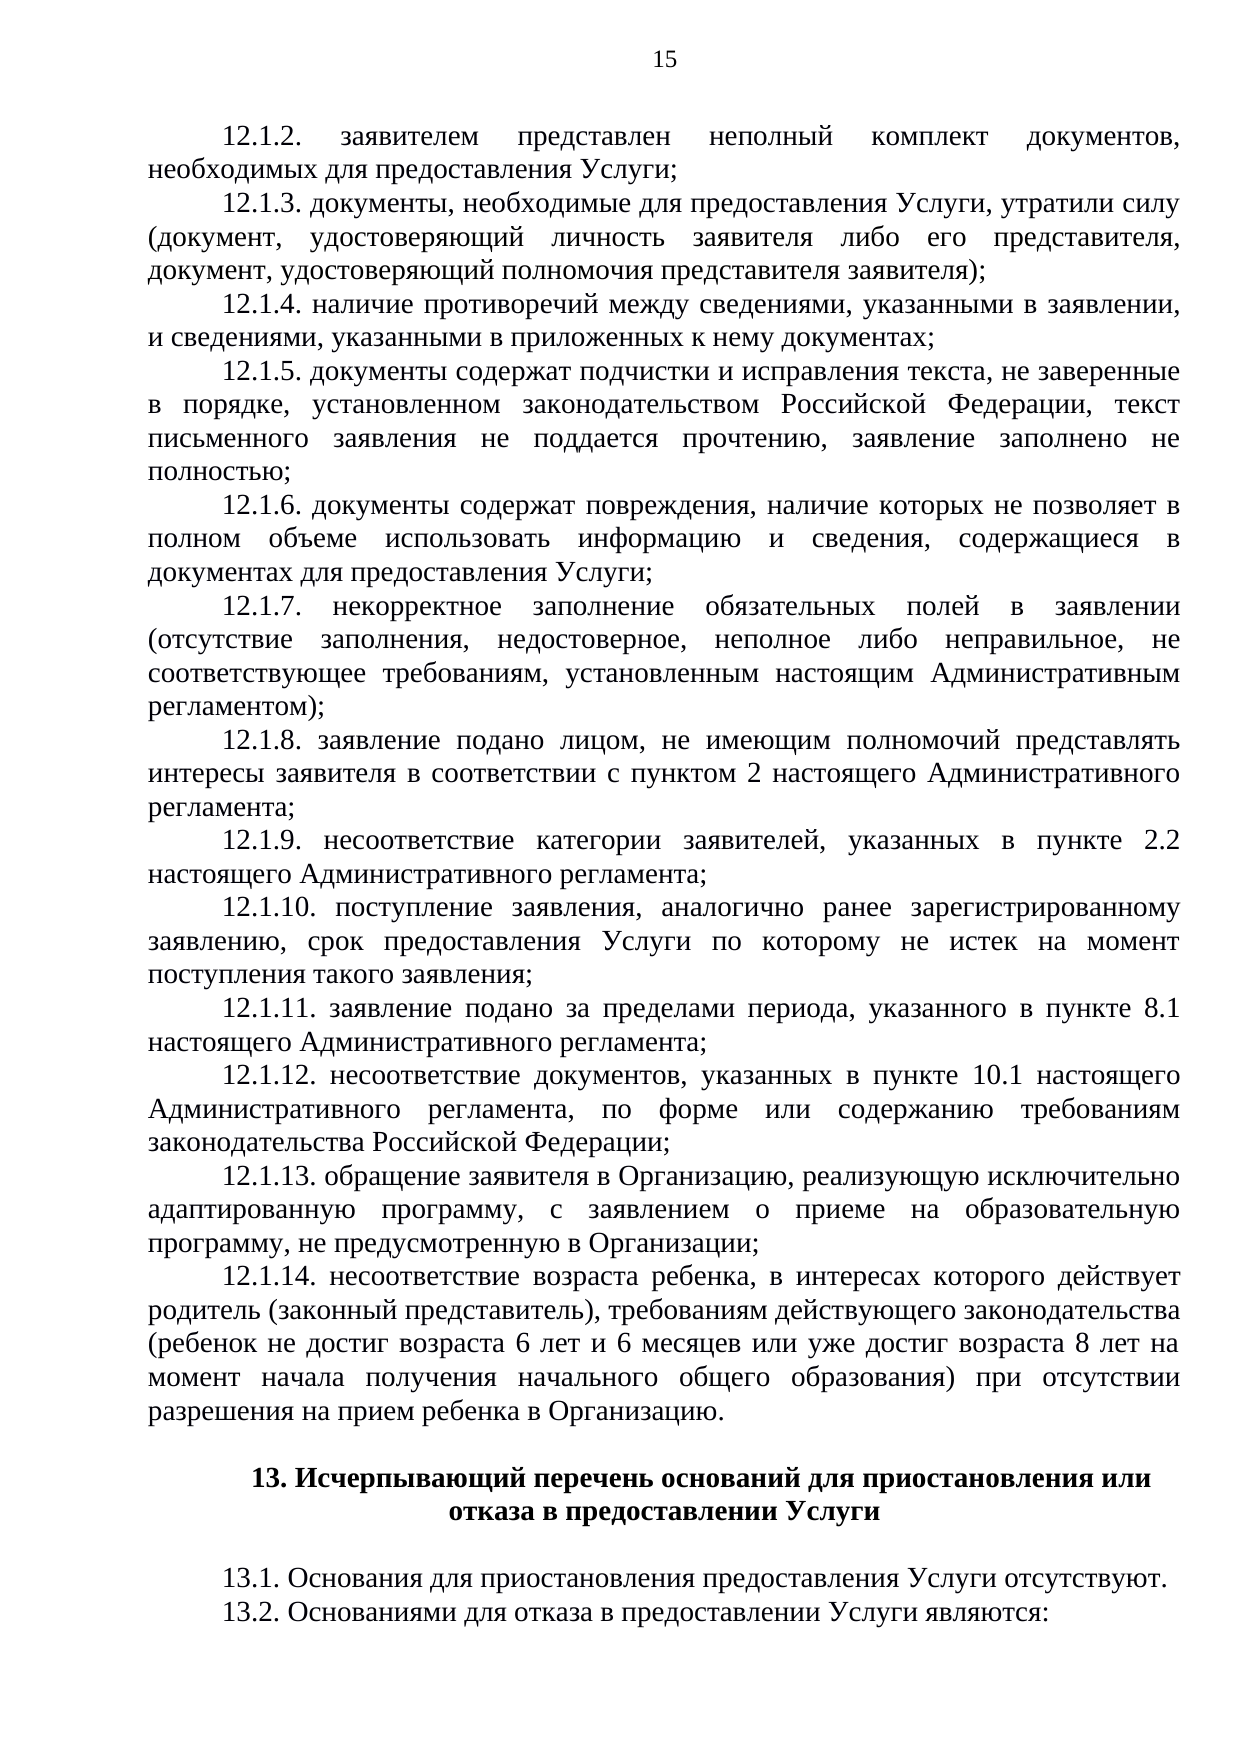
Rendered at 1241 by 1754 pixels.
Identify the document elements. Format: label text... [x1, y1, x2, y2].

text 12.1.12. несоответствие документов, указанных в пункте 10.1 настоящего Административного регламента, по форме или содержанию требованиям законодательства Российской Федерации; [148, 1057, 1181, 1158]
text 12.1.11. заявление подано за пределами периода, указанного в пункте 8.1 настоящего Административного регламента; [148, 990, 1181, 1057]
text 12.1.3. документы, необходимые для предоставления Услуги, утратили силу (документ, удостоверяющий личность заявителя либо его представителя, документ, удостоверяющий полномочия представителя заявителя); [148, 185, 1181, 286]
text 12.1.4. наличие противоречий между сведениями, указанными в заявлении, и сведениями, указанными в приложенных к нему документах; [148, 286, 1181, 353]
text 12.1.8. заявление подано лицом, не имеющим полномочий представлять интересы заявителя в соответствии с пунктом 2 настоящего Административного регламента; [148, 722, 1181, 822]
text 12.1.2. заявителем представлен неполный комплект документов, необходимых для предоставления Услуги; [148, 118, 1181, 185]
text 13.2. Основаниями для отказа в предоставлении Услуги являются: [148, 1594, 1181, 1627]
text 12.1.14. несоответствие возраста ребенка, в интересах которого действует родитель (законный представитель), требованиям действующего законодательства (ребенок не достиг возраста 6 лет и 6 месяцев или уже достиг возраста 8 лет на момент начала получения начального общего образования) при отсутствии разрешения на прием ребенка в Организацию. [148, 1258, 1181, 1426]
text 13.1. Основания для приостановления предоставления Услуги отсутствуют. [148, 1560, 1181, 1594]
text 12.1.13. обращение заявителя в Организацию, реализующую исключительно адаптированную программу, с заявлением о приеме на образовательную программу, не предусмотренную в Организации; [148, 1158, 1181, 1258]
text 12.1.9. несоответствие категории заявителей, указанных в пункте 2.2 настоящего Административного регламента; [148, 822, 1181, 889]
text 12.1.7. некорректное заполнение обязательных полей в заявлении (отсутствие заполнения, недостоверное, неполное либо неправильное, не соответствующее требованиям, установленным настоящим Административным регламентом); [148, 588, 1181, 722]
text 12.1.6. документы содержат повреждения, наличие которых не позволяет в полном объеме использовать информацию и сведения, содержащиеся в документах для предоставления Услуги; [148, 487, 1181, 588]
text 12.1.5. документы содержат подчистки и исправления текста, не заверенные в порядке, установленном законодательством Российской Федерации, текст письменного заявления не поддается прочтению, заявление заполнено не полностью; [148, 353, 1181, 487]
text 13. Исчерпывающий перечень оснований для приостановления или отказа в предоставлении Услуги [148, 1460, 1181, 1527]
text 12.1.10. поступление заявления, аналогично ранее зарегистрированному заявлению, срок предоставления Услуги по которому не истек на момент поступления такого заявления; [148, 889, 1181, 990]
